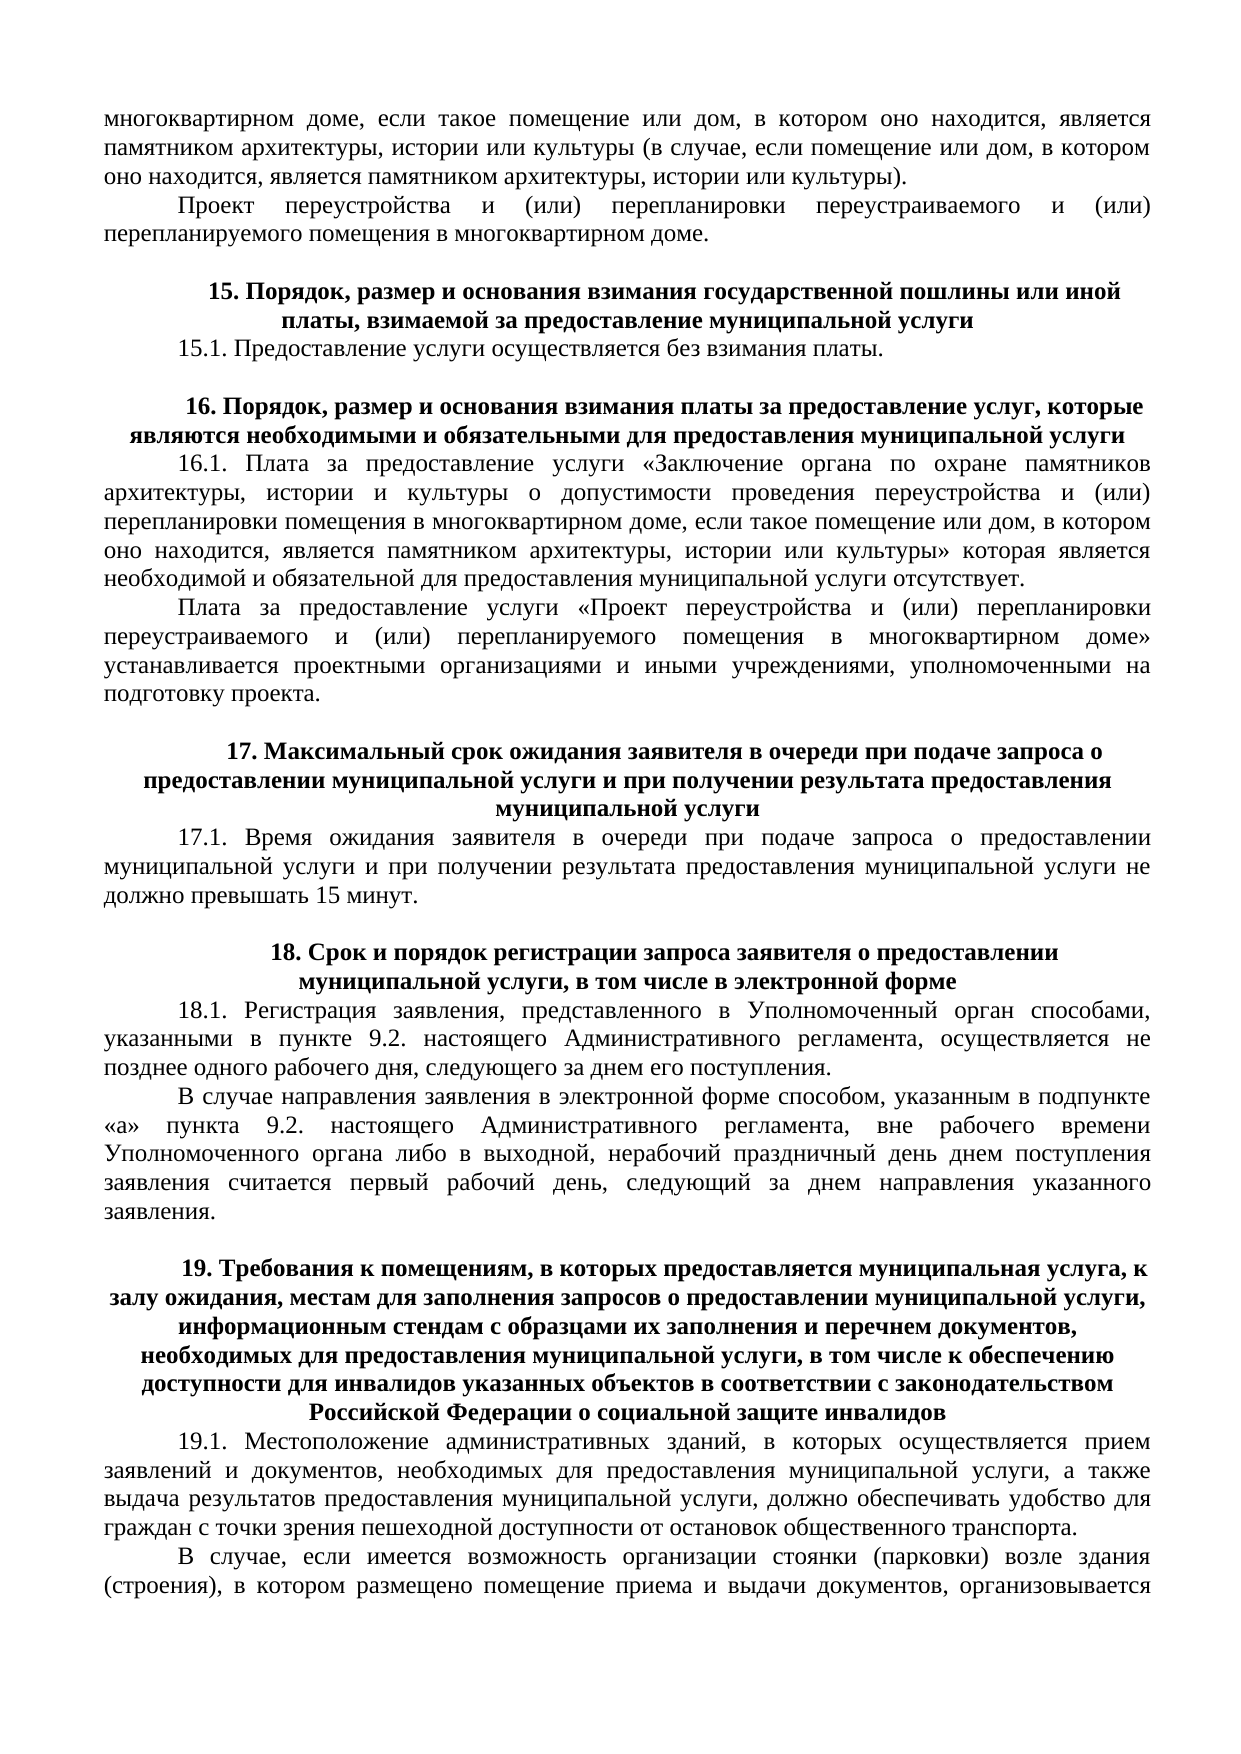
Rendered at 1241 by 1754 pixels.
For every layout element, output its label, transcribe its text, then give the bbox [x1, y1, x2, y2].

text 17.1. Время ожидания заявителя в очереди при подаче запроса о предоставлении муниципальной услуги и при получении результата предоставления муниципальной услуги не должно превышать 15 минут. [103, 822, 1152, 908]
text 19.1. Местоположение административных зданий, в которых осуществляется прием заявлений и документов, необходимых для предоставления муниципальной услуги, а также выдача результатов предоставления муниципальной услуги, должно обеспечивать удобство для граждан с точки зрения пешеходной доступности от остановок общественного транспорта. [103, 1426, 1152, 1541]
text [103, 103, 1152, 190]
text Проект переустройства и (или) перепланировки переустраиваемого и (или) перепланируемого помещения в многоквартирном доме. [103, 190, 1152, 247]
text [103, 1541, 1152, 1598]
text 18. Срок и порядок регистрации запроса заявителя о предоставлении муниципальной услуги, в том числе в электронной форме [103, 937, 1152, 995]
text 15.1. Предоставление услуги осуществляется без взимания платы. [103, 333, 1152, 362]
text 15. Порядок, размер и основания взимания государственной пошлины или иной платы, взимаемой за предоставление муниципальной услуги [103, 276, 1152, 333]
text 19. Требования к помещениям, в которых предоставляется муниципальная услуга, к залу ожидания, местам для заполнения запросов о предоставлении муниципальной услуги, информационным стендам с образцами их заполнения и перечнем документов, необходимых для предоставления муниципальной услуги, в том числе к обеспечению доступности для инвалидов указанных объектов в соответствии с законодательством Российской Федерации о социальной защите инвалидов [103, 1253, 1152, 1426]
text 17. Максимальный срок ожидания заявителя в очереди при подаче запроса о предоставлении муниципальной услуги и при получении результата предоставления муниципальной услуги [103, 736, 1152, 822]
text 16. Порядок, размер и основания взимания платы за предоставление услуг, которые являются необходимыми и обязательными для предоставления муниципальной услуги [103, 391, 1152, 448]
text Плата за предоставление услуги «Проект переустройства и (или) перепланировки переустраиваемого и (или) перепланируемого помещения в многоквартирном доме» устанавливается проектными организациями и иными учреждениями, уполномоченными на подготовку проекта. [103, 592, 1152, 707]
text 16.1. Плата за предоставление услуги «Заключение органа по охране памятников архитектуры, истории и культуры о допустимости проведения переустройства и (или) перепланировки помещения в многоквартирном доме, если такое помещение или дом, в котором оно находится, является памятником архитектуры, истории или культуры» которая является необходимой и обязательной для предоставления муниципальной услуги отсутствует. [103, 448, 1152, 592]
text В случае направления заявления в электронной форме способом, указанным в подпункте «а» пункта 9.2. настоящего Административного регламента, вне рабочего времени Уполномоченного органа либо в выходной, нерабочий праздничный день днем поступления заявления считается первый рабочий день, следующий за днем направления указанного заявления. [103, 1081, 1152, 1225]
text 18.1. Регистрация заявления, представленного в Уполномоченный орган способами, указанными в пункте 9.2. настоящего Административного регламента, осуществляется не позднее одного рабочего дня, следующего за днем его поступления. [103, 995, 1152, 1081]
